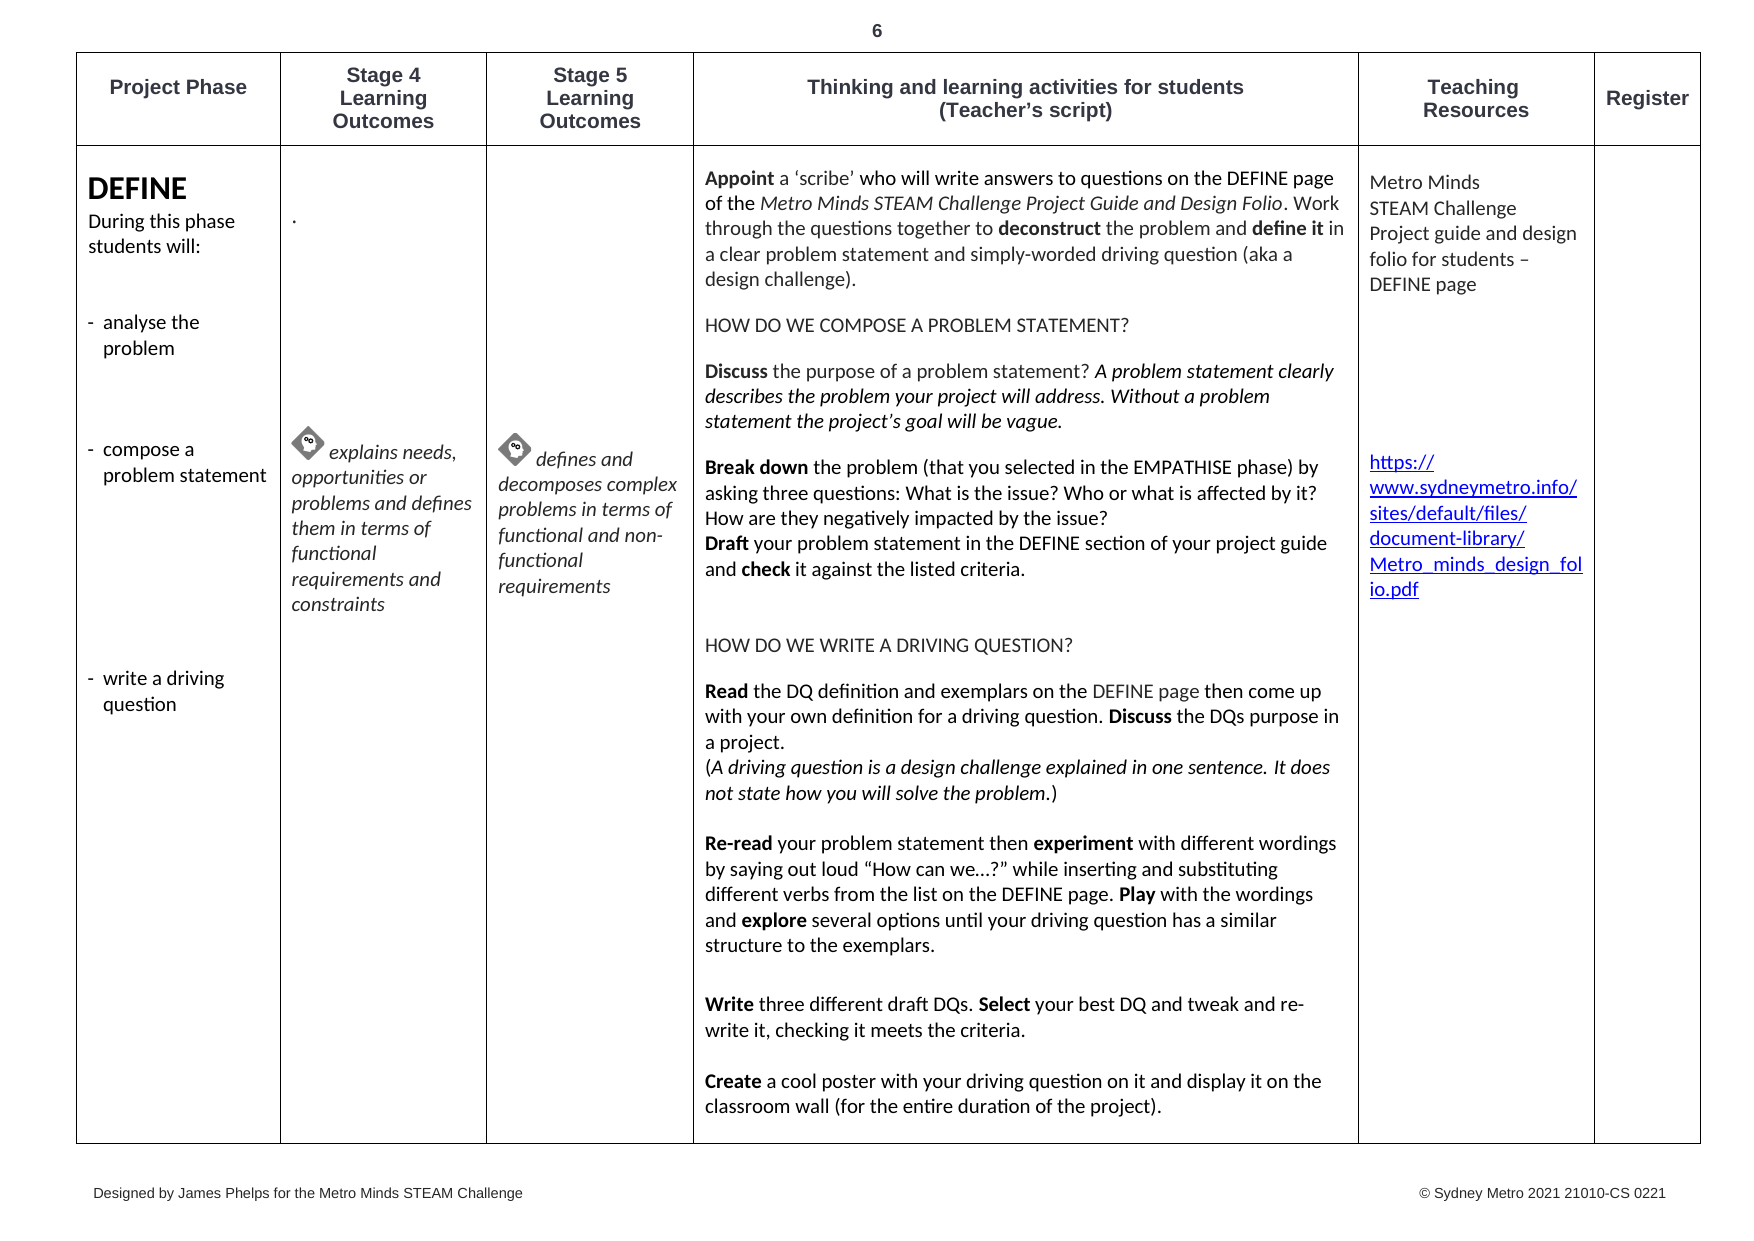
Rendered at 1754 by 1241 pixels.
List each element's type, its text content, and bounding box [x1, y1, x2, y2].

table_cell . explains needs, opportunities or problems and defines them in terms of functional requirements and constraints [281, 146, 486, 1143]
table_cell Appoint a ‘scribe’ who will write answers to questions on the DEFINE page of the Metro Minds STEAM Challenge Project Guide and Design Folio. Work through the questions together to deconstruct the problem and define it in a clear problem statement and simply-worded driving question (aka a design challenge). HOW DO WE COMPOSE A PROBLEM STATEMENT? Discuss the purpose of a problem statement? A problem statement clearly describes the problem your project will address. Without a problem statement the project’s goal will be vague. Break down the problem (that you selected in the EMPATHISE phase) by asking three questions: What is the issue? Who or what is affected by it? How are they negatively impacted by the issue? Draft your problem statement in the DEFINE section of your project guide and check it against the listed criteria. HOW DO WE WRITE A DRIVING QUESTION? Read the DQ definition and exemplars on the DEFINE page then come up with your own definition for a driving question. Discuss the DQs purpose in a project. (A driving question is a design challenge explained in one sentence. It does not state how you will solve the problem.) Re-read your problem statement then experiment with different wordings by saying out loud “How can we…?” while inserting and substituting different verbs from the list on the DEFINE page. Play with the wordings and explore several options until your driving question has a similar structure to the exemplars. Write three different draft DQs. Select your best DQ and tweak and re-write it, checking it meets the criteria. Create a cool poster with your driving question on it and display it on the classroom wall (for the entire duration of the project). [694, 146, 1358, 1143]
picture [291, 426, 325, 460]
table_header Register [1595, 53, 1700, 144]
table_cell [1595, 146, 1700, 1143]
table_cell defines and decomposes complex problems in terms of functional and non-functional requirements [487, 146, 693, 1143]
table_cell Metro Minds STEAM Challenge Project guide and design folio for students – DEFINE page https://www.sydneymetro.info/sites/default/files/document-library/Metro_minds_design_folio.pdf [1359, 146, 1594, 1143]
table_header Teaching Resources [1359, 53, 1594, 144]
table_header Stage 5 Learning Outcomes [487, 53, 693, 144]
picture [498, 433, 532, 466]
table_cell DEFINE During this phase students will: analyse the problem compose a problem statement write a driving question [77, 146, 280, 1143]
table_header Thinking and learning activities for students (Teacher’s script) [694, 53, 1358, 144]
table_header Project Phase [77, 53, 280, 144]
table_header Stage 4 Learning Outcomes [281, 53, 486, 144]
